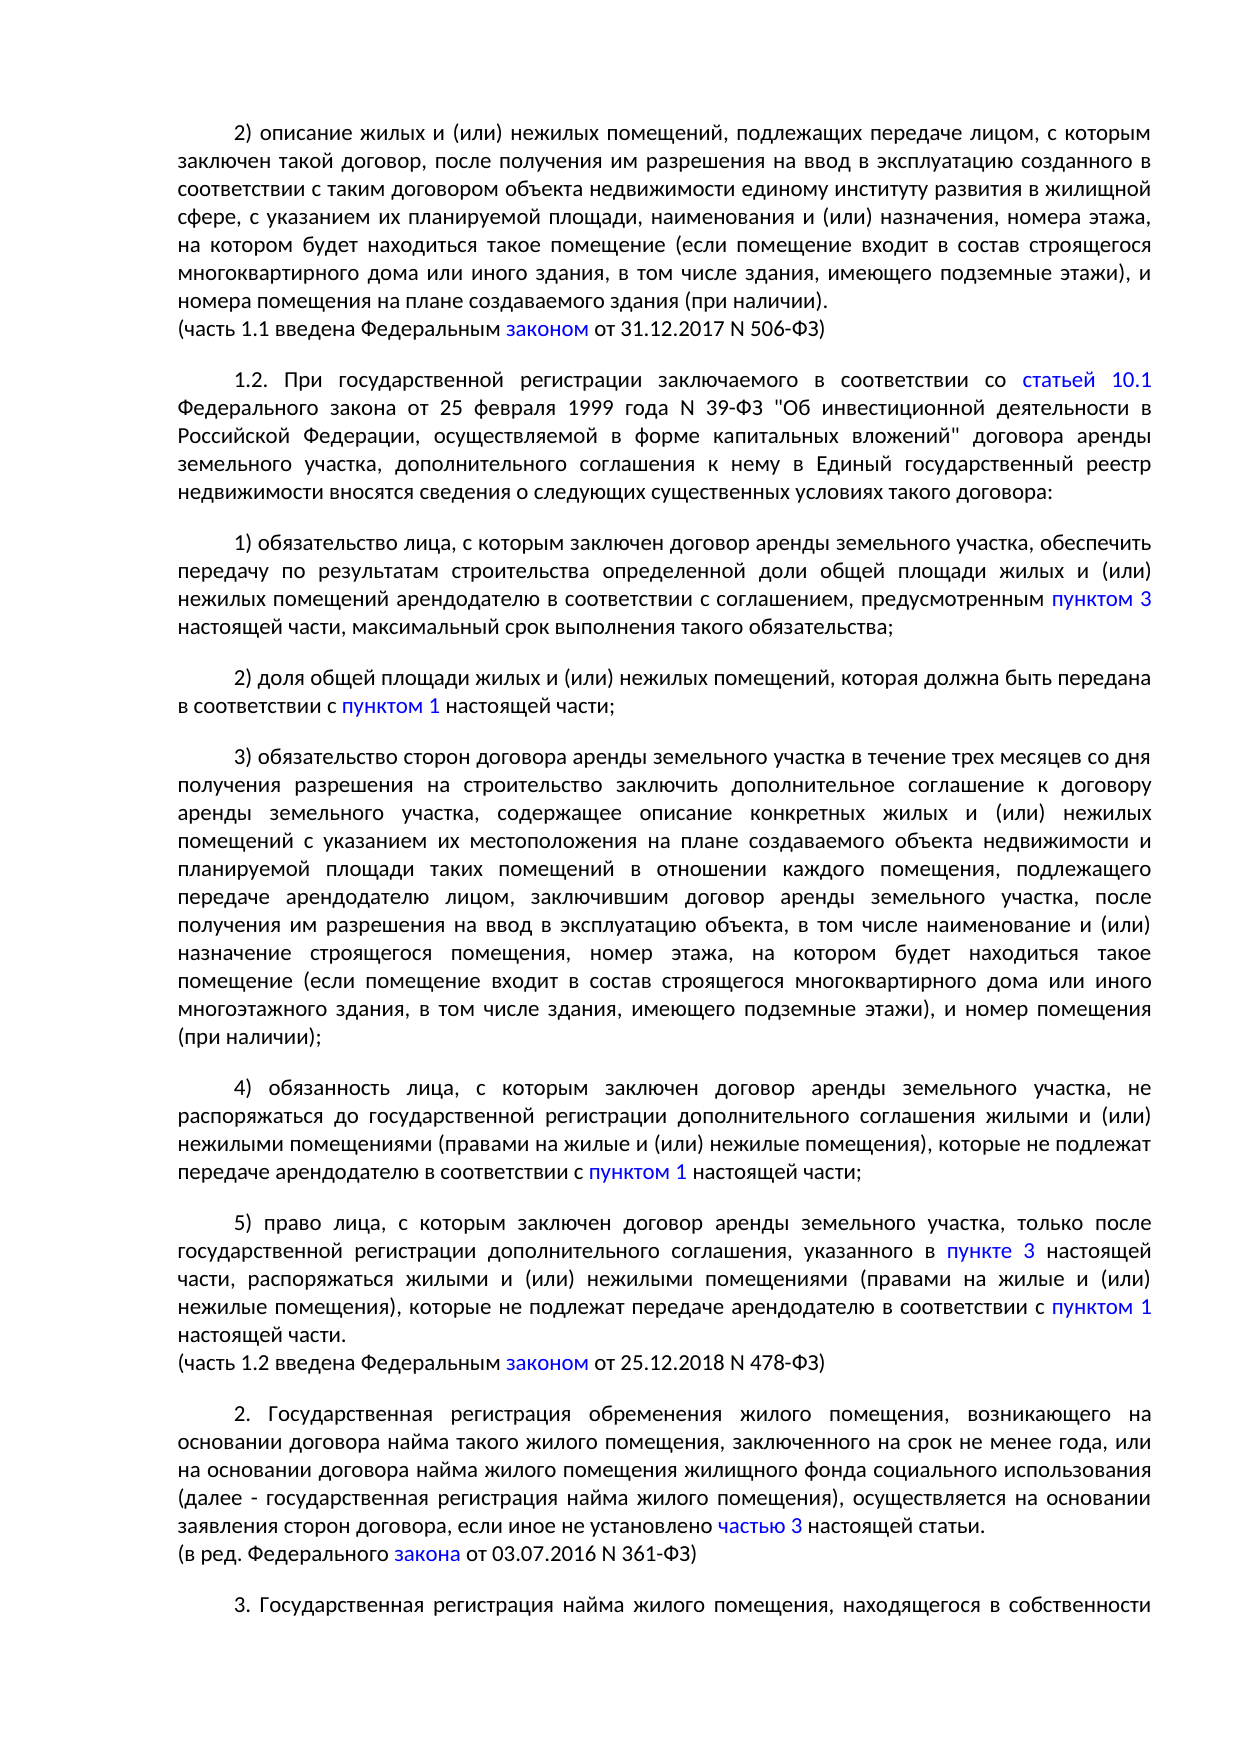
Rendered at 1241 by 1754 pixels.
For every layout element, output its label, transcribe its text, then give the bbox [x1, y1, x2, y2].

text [177, 1590, 1152, 1618]
text 4) обязанность лица, с которым заключен договор аренды земельного участка, не распоряжаться до государственной регистрации дополнительного соглашения жилыми и (или) нежилыми помещениями (правами на жилые и (или) нежилые помещения), которые не подлежат передаче арендодателю в соответствии с пунктом 1 настоящей части; [177, 1073, 1152, 1185]
text 3) обязательство сторон договора аренды земельного участка в течение трех месяцев со дня получения разрешения на строительство заключить дополнительное соглашение к договору аренды земельного участка, содержащее описание конкретных жилых и (или) нежилых помещений с указанием их местоположения на плане создаваемого объекта недвижимости и планируемой площади таких помещений в отношении каждого помещения, подлежащего передаче арендодателю лицом, заключившим договор аренды земельного участка, после получения им разрешения на ввод в эксплуатацию объекта, в том числе наименование и (или) назначение строящегося помещения, номер этажа, на котором будет находиться такое помещение (если помещение входит в состав строящегося многоквартирного дома или иного многоэтажного здания, в том числе здания, имеющего подземные этажи), и номер помещения (при наличии); [177, 742, 1152, 1050]
text 1) обязательство лица, с которым заключен договор аренды земельного участка, обеспечить передачу по результатам строительства определенной доли общей площади жилых и (или) нежилых помещений арендодателю в соответствии с соглашением, предусмотренным пунктом 3 настоящей части, максимальный срок выполнения такого обязательства; [177, 528, 1152, 640]
text 5) право лица, с которым заключен договор аренды земельного участка, только после государственной регистрации дополнительного соглашения, указанного в пункте 3 настоящей части, распоряжаться жилыми и (или) нежилыми помещениями (правами на жилые и (или) нежилые помещения), которые не подлежат передаче арендодателю в соответствии с пунктом 1 настоящей части. [177, 1208, 1152, 1348]
text 2) описание жилых и (или) нежилых помещений, подлежащих передаче лицом, с которым заключен такой договор, после получения им разрешения на ввод в эксплуатацию созданного в соответствии с таким договором объекта недвижимости единому институту развития в жилищной сфере, с указанием их планируемой площади, наименования и (или) назначения, номера этажа, на котором будет находиться такое помещение (если помещение входит в состав строящегося многоквартирного дома или иного здания, в том числе здания, имеющего подземные этажи), и номера помещения на плане создаваемого здания (при наличии). [177, 118, 1152, 314]
text (часть 1.1 введена Федеральным законом от 31.12.2017 N 506-ФЗ) [177, 314, 1152, 342]
text 1.2. При государственной регистрации заключаемого в соответствии со статьей 10.1 Федерального закона от 25 февраля 1999 года N 39-ФЗ "Об инвестиционной деятельности в Российской Федерации, осуществляемой в форме капитальных вложений" договора аренды земельного участка, дополнительного соглашения к нему в Единый государственный реестр недвижимости вносятся сведения о следующих существенных условиях такого договора: [177, 365, 1152, 505]
text 2) доля общей площади жилых и (или) нежилых помещений, которая должна быть передана в соответствии с пунктом 1 настоящей части; [177, 663, 1152, 719]
text 2. Государственная регистрация обременения жилого помещения, возникающего на основании договора найма такого жилого помещения, заключенного на срок не менее года, или на основании договора найма жилого помещения жилищного фонда социального использования (далее - государственная регистрация найма жилого помещения), осуществляется на основании заявления сторон договора, если иное не установлено частью 3 настоящей статьи. [177, 1399, 1152, 1539]
text (часть 1.2 введена Федеральным законом от 25.12.2018 N 478-ФЗ) [177, 1348, 1152, 1376]
text (в ред. Федерального закона от 03.07.2016 N 361-ФЗ) [177, 1539, 1152, 1567]
